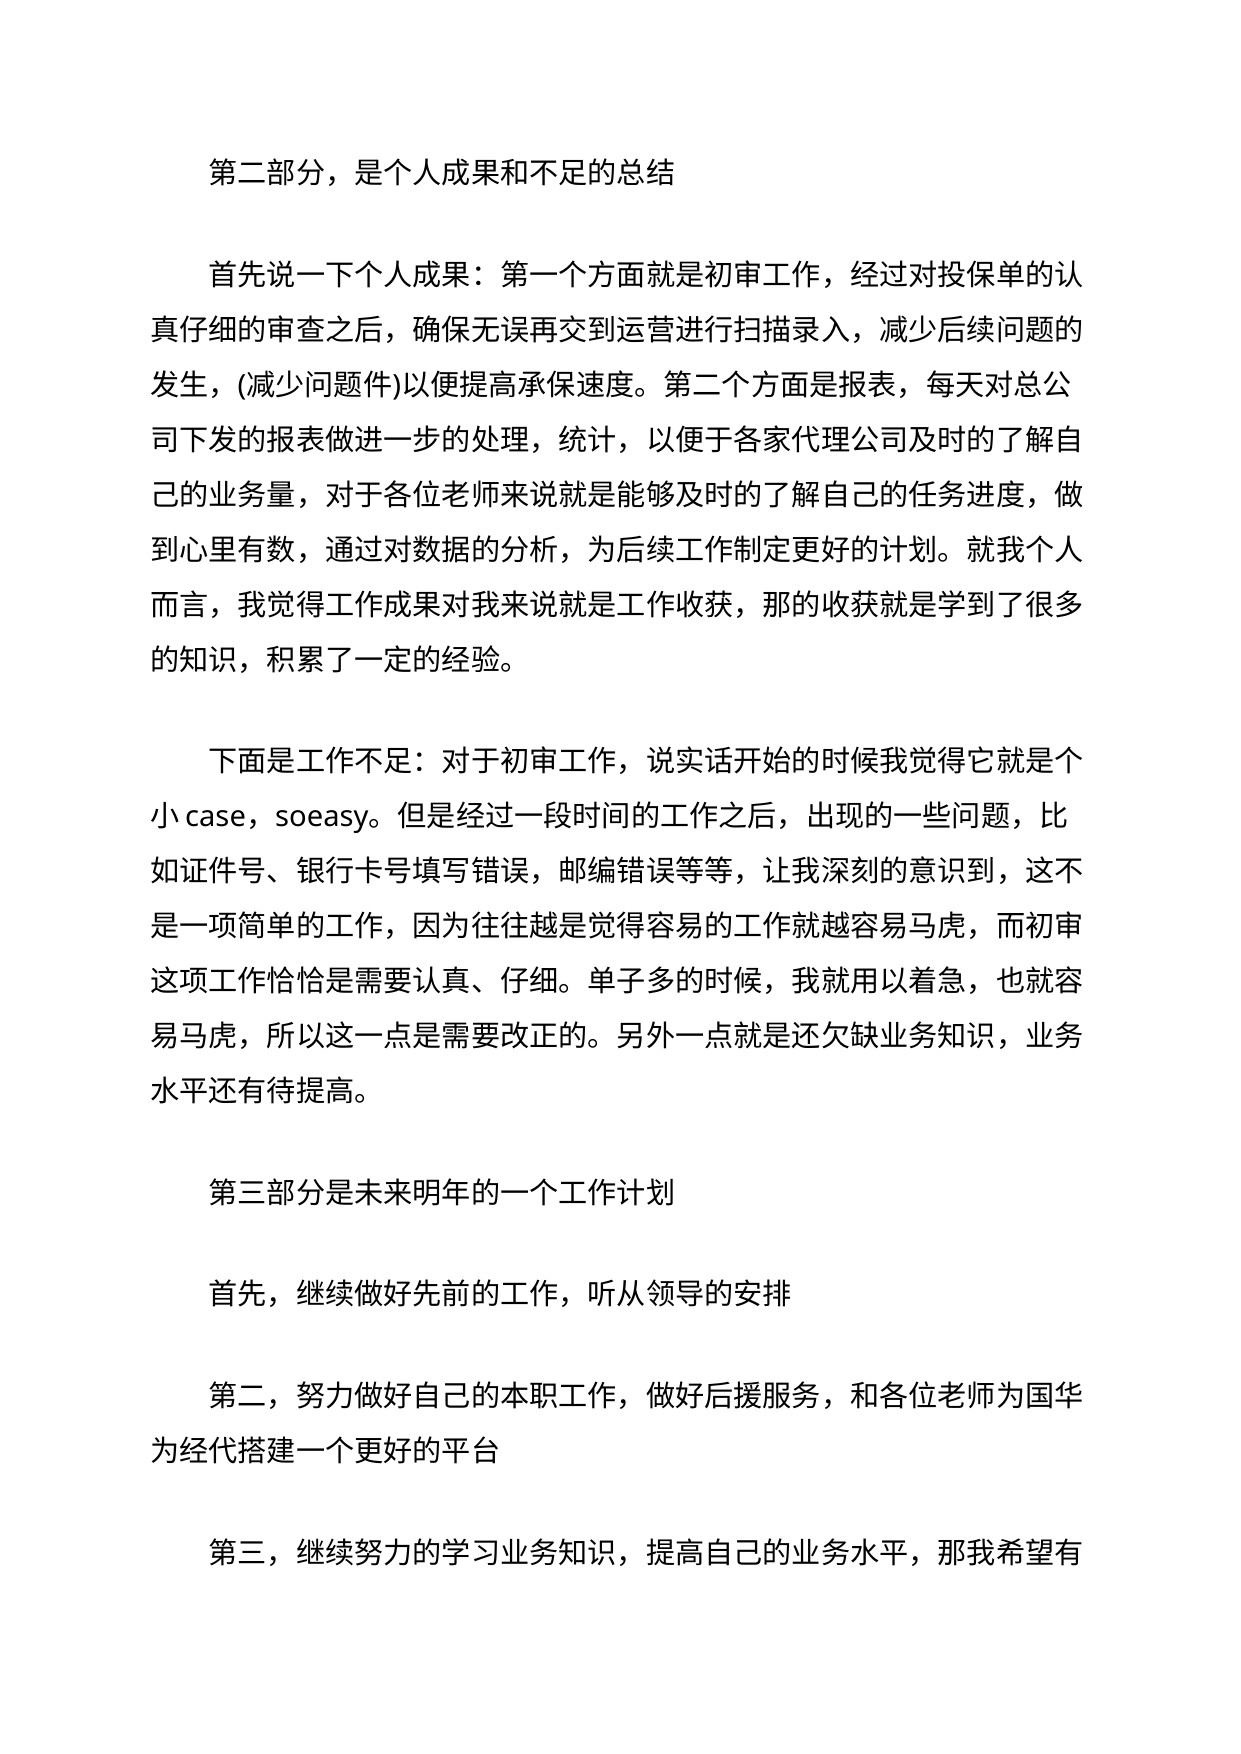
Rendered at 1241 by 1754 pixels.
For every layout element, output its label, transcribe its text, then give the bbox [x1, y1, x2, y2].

text 首先，继续做好先前的工作，听从领导的安排 [150, 1271, 1090, 1313]
text 第二，努力做好自己的本职工作，做好后援服务，和各位老师为国华为经代搭建一个更好的平台 [150, 1373, 1090, 1470]
text 第三部分是未来明年的一个工作计划 [150, 1169, 1090, 1211]
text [150, 1529, 1090, 1572]
text 第二部分，是个人成果和不足的总结 [150, 150, 1090, 192]
text 首先说一下个人成果：第一个方面就是初审工作，经过对投保单的认真仔细的审查之后，确保无误再交到运营进行扫描录入，减少后续问题的发生，(减少问题件)以便提高承保速度。第二个方面是报表，每天对总公司下发的报表做进一步的处理，统计，以便于各家代理公司及时的了解自己的业务量，对于各位老师来说就是能够及时的了解自己的任务进度，做到心里有数，通过对数据的分析，为后续工作制定更好的计划。就我个人而言，我觉得工作成果对我来说就是工作收获，那的收获就是学到了很多的知识，积累了一定的经验。 [150, 252, 1090, 678]
text 下面是工作不足：对于初审工作，说实话开始的时候我觉得它就是个小case，soeasy。但是经过一段时间的工作之后，出现的一些问题，比如证件号、银行卡号填写错误，邮编错误等等，让我深刻的意识到，这不是一项简单的工作，因为往往越是觉得容易的工作就越容易马虎，而初审这项工作恰恰是需要认真、仔细。单子多的时候，我就用以着急，也就容易马虎，所以这一点是需要改正的。另外一点就是还欠缺业务知识，业务水平还有待提高。 [150, 738, 1090, 1110]
